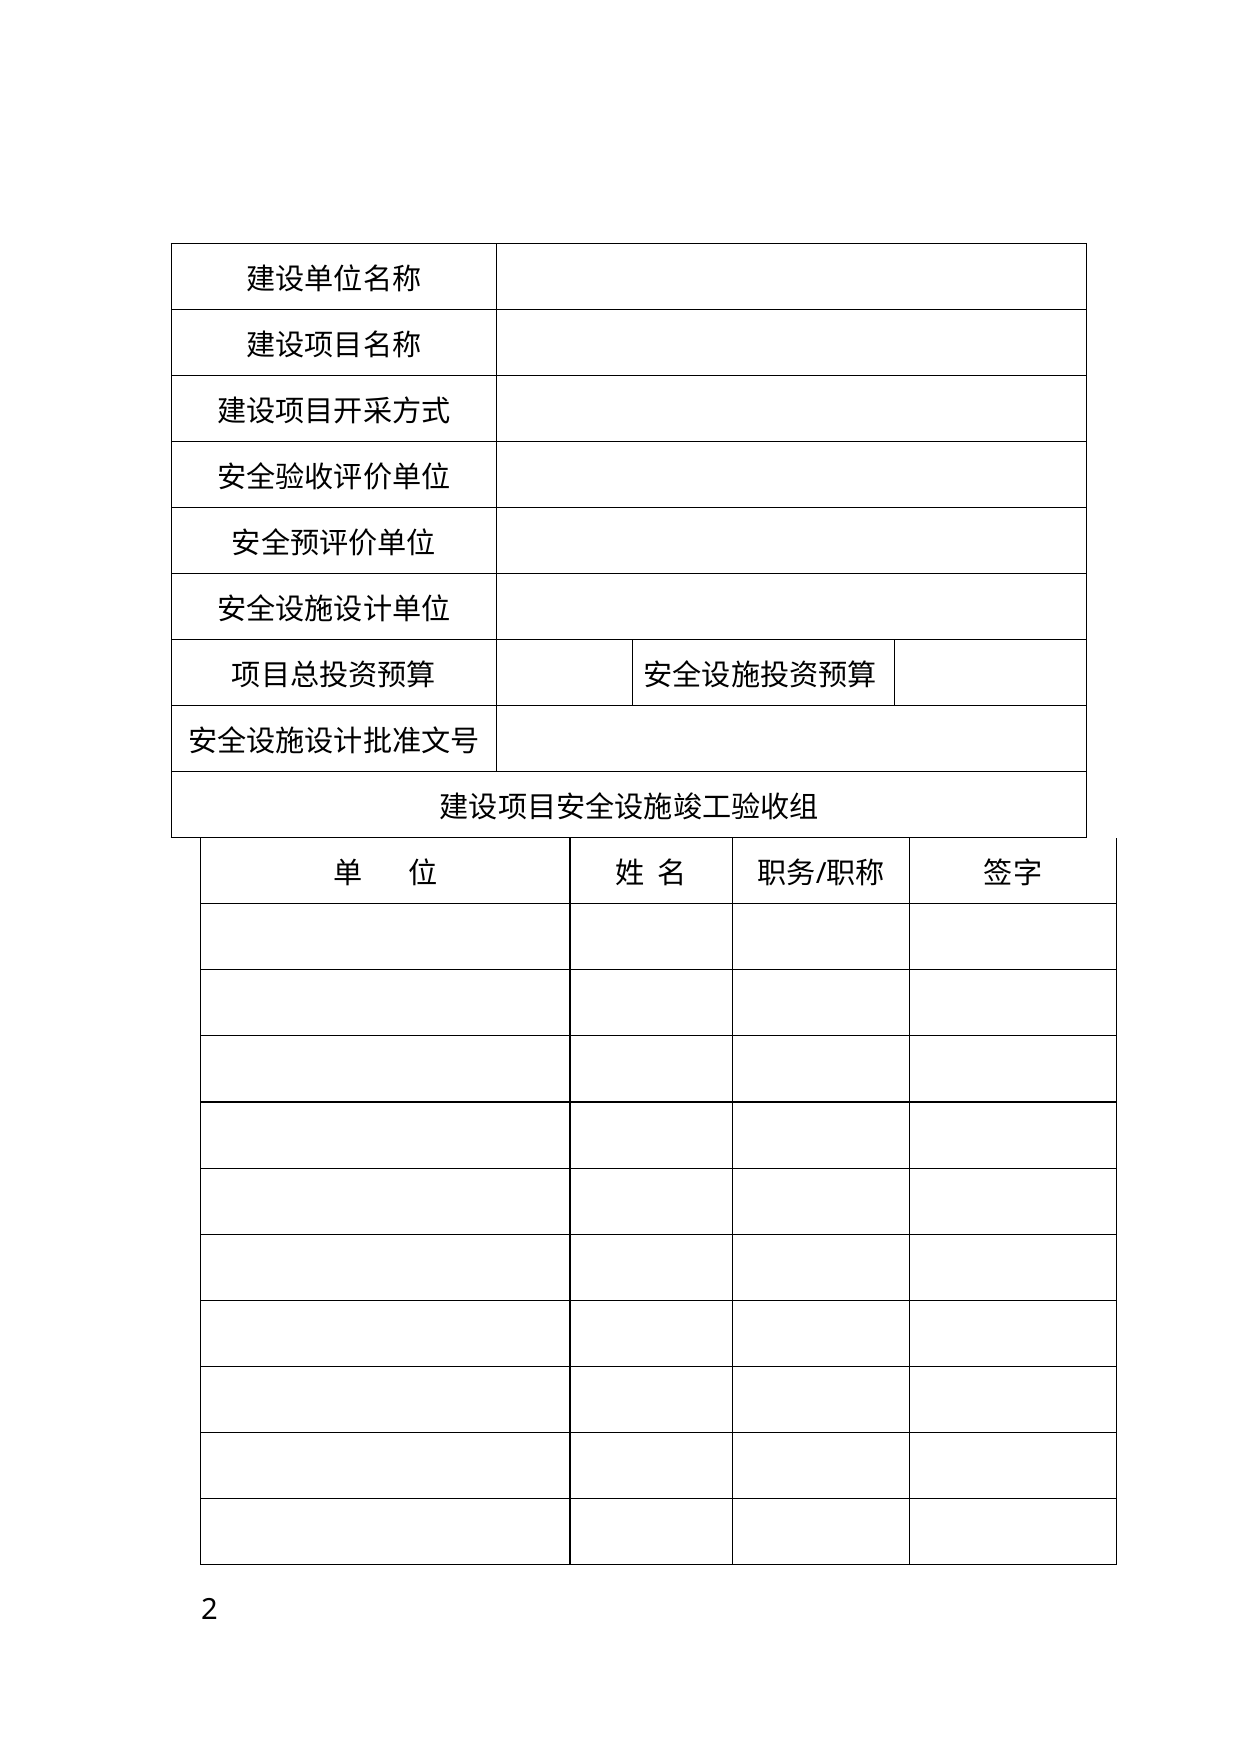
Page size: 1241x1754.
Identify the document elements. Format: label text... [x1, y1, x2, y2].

table_cell 安全设施设计批准文号 [172, 706, 496, 771]
table_cell [733, 1499, 909, 1564]
table_cell [895, 640, 1086, 705]
table_cell [201, 1036, 569, 1101]
table_cell [733, 970, 909, 1035]
table_cell [201, 1169, 569, 1233]
table_header 建设单位名称 [172, 244, 496, 309]
table_cell [497, 310, 1086, 375]
table_cell [497, 574, 1086, 639]
table_cell 安全预评价单位 [172, 508, 496, 573]
table_cell 建设项目名称 [172, 310, 496, 375]
table_cell [733, 1103, 909, 1167]
table_cell [201, 970, 569, 1035]
table_cell [733, 1433, 909, 1498]
table_cell [571, 1235, 732, 1299]
table_cell [571, 1301, 732, 1366]
table_header [497, 244, 1086, 309]
table_cell [733, 904, 909, 969]
table_cell 安全设施设计单位 [172, 574, 496, 639]
table_cell 建设项目安全设施竣工验收组 [172, 772, 1086, 837]
table_cell [497, 706, 1086, 771]
table_cell [571, 1103, 732, 1167]
table_cell [910, 1499, 1116, 1564]
table_cell [733, 1036, 909, 1101]
table_header 单 位 [201, 838, 569, 903]
table_cell [201, 1103, 569, 1167]
table_cell [571, 970, 732, 1035]
table_cell [497, 640, 632, 705]
table_header 职务/职称 [733, 838, 909, 903]
table_cell [910, 1103, 1116, 1167]
table_cell [571, 1433, 732, 1498]
table_cell [201, 1235, 569, 1299]
table_cell [733, 1301, 909, 1366]
table_cell [910, 904, 1116, 969]
table_cell [201, 1301, 569, 1366]
table_cell [733, 1235, 909, 1299]
table_cell [733, 1169, 909, 1233]
table_cell 建设项目开采方式 [172, 376, 496, 441]
table_cell 项目总投资预算 [172, 640, 496, 705]
table_cell [201, 1499, 569, 1564]
table_cell [910, 1235, 1116, 1299]
table_cell 安全验收评价单位 [172, 442, 496, 507]
table_cell [910, 1301, 1116, 1366]
table_cell [497, 442, 1086, 507]
table_cell [910, 1036, 1116, 1101]
table_cell 安全设施投资预算 [633, 640, 894, 705]
table_cell [910, 1433, 1116, 1498]
table_cell [571, 1169, 732, 1233]
table_cell [910, 970, 1116, 1035]
table_cell [497, 376, 1086, 441]
table_cell [910, 1169, 1116, 1233]
table_cell [201, 904, 569, 969]
table_cell [910, 1367, 1116, 1432]
table_header 姓 名 [571, 838, 732, 903]
table_cell [571, 1367, 732, 1432]
table_cell [733, 1367, 909, 1432]
table_cell [201, 1367, 569, 1432]
table_cell [571, 1036, 732, 1101]
table_cell [571, 1499, 732, 1564]
table_cell [571, 904, 732, 969]
table_header 签字 [910, 838, 1116, 903]
table_cell [497, 508, 1086, 573]
table_cell [201, 1433, 569, 1498]
